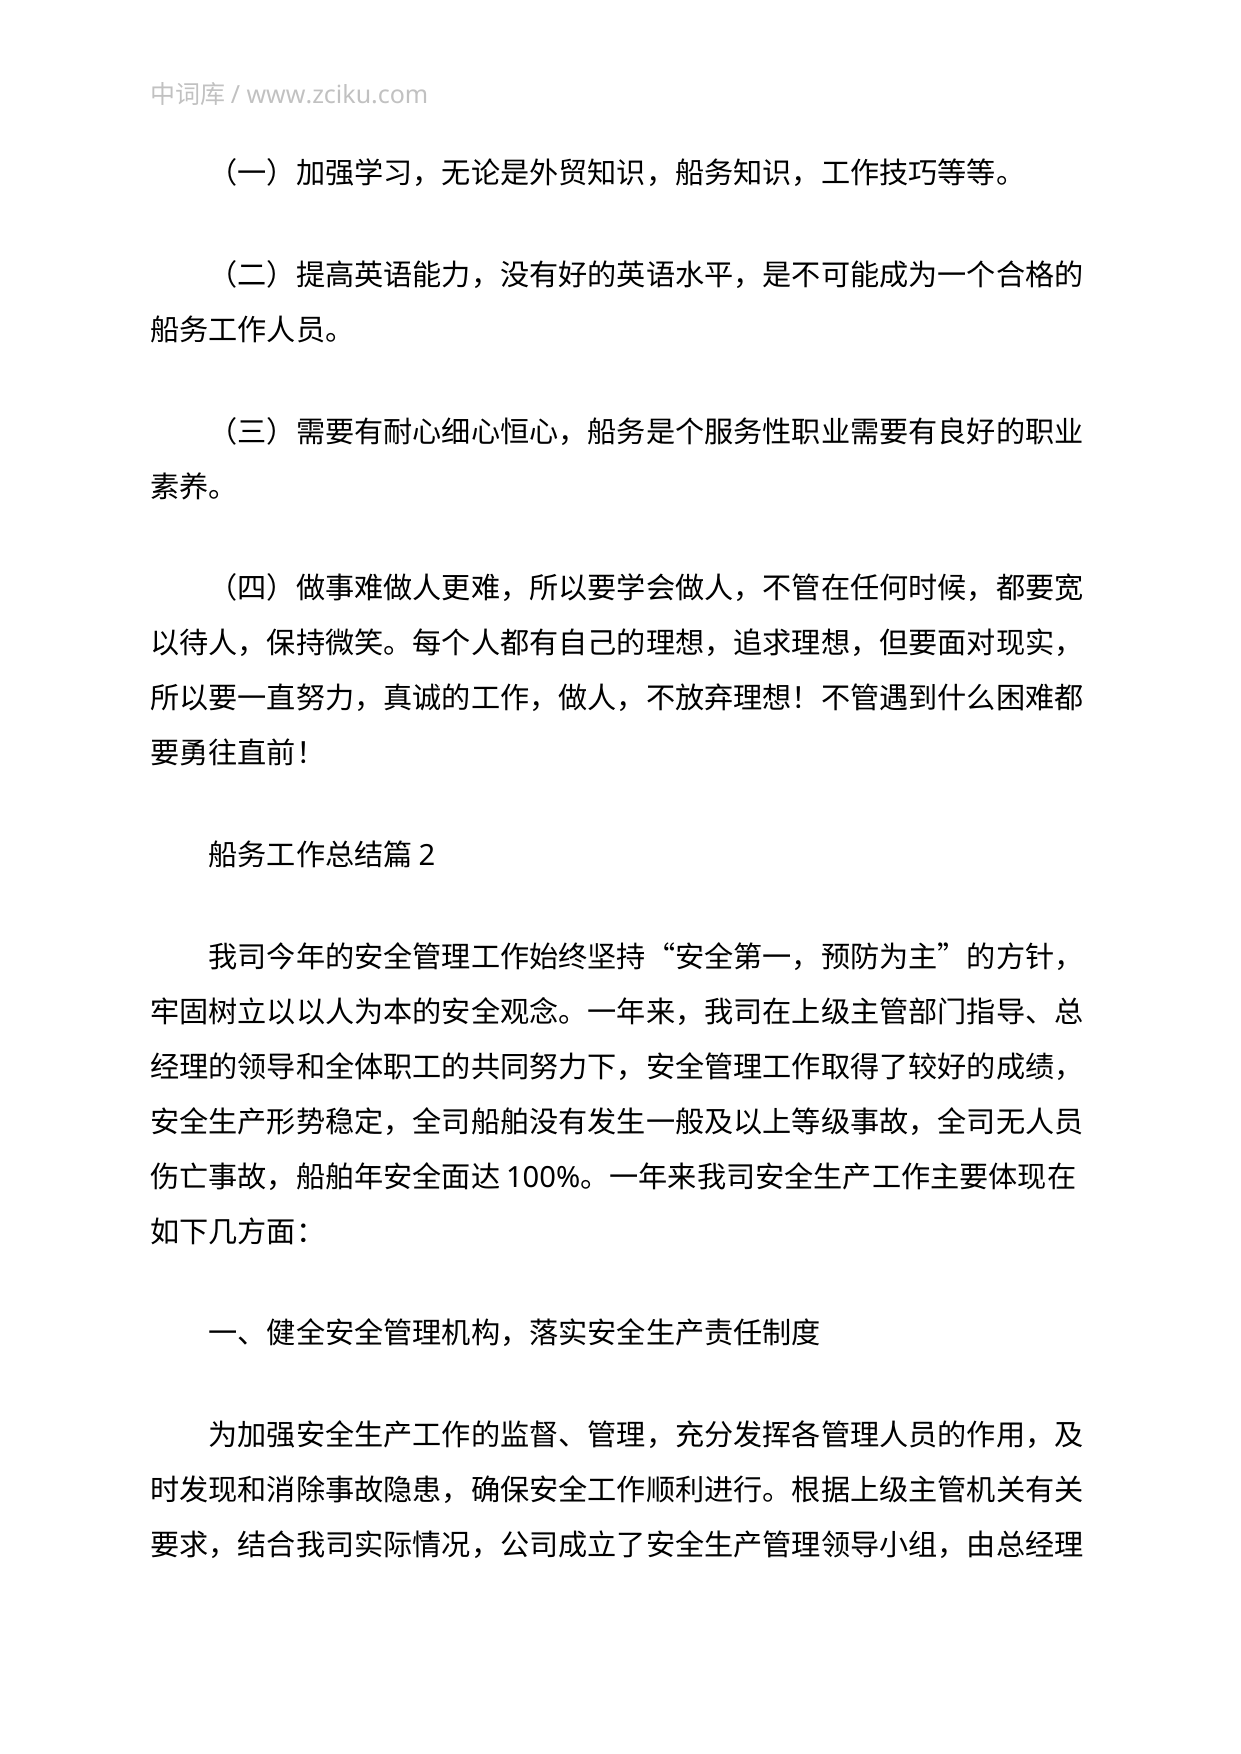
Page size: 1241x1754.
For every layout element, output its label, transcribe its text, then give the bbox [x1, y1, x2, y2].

text （四）做事难做人更难，所以要学会做人，不管在任何时候，都要宽以待人，保持微笑。每个人都有自己的理想，追求理想，但要面对现实，所以要一直努力，真诚的工作，做人，不放弃理想！不管遇到什么困难都要勇往直前！ [150, 565, 1090, 772]
text 我司今年的安全管理工作始终坚持“安全第一，预防为主”的方针，牢固树立以以人为本的安全观念。一年来，我司在上级主管部门指导、总经理的领导和全体职工的共同努力下，安全管理工作取得了较好的成绩，安全生产形势稳定，全司船舶没有发生一般及以上等级事故，全司无人员伤亡事故，船舶年安全面达100%。一年来我司安全生产工作主要体现在如下几方面： [150, 933, 1090, 1250]
text （三）需要有耐心细心恒心，船务是个服务性职业需要有良好的职业素养。 [150, 408, 1090, 506]
text 一、健全安全管理机构，落实安全生产责任制度 [150, 1310, 1090, 1352]
text （一）加强学习，无论是外贸知识，船务知识，工作技巧等等。 [150, 150, 1090, 192]
text 船务工作总结篇2 [150, 832, 1090, 874]
text （二）提高英语能力，没有好的英语水平，是不可能成为一个合格的船务工作人员。 [150, 252, 1090, 349]
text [150, 1412, 1090, 1564]
